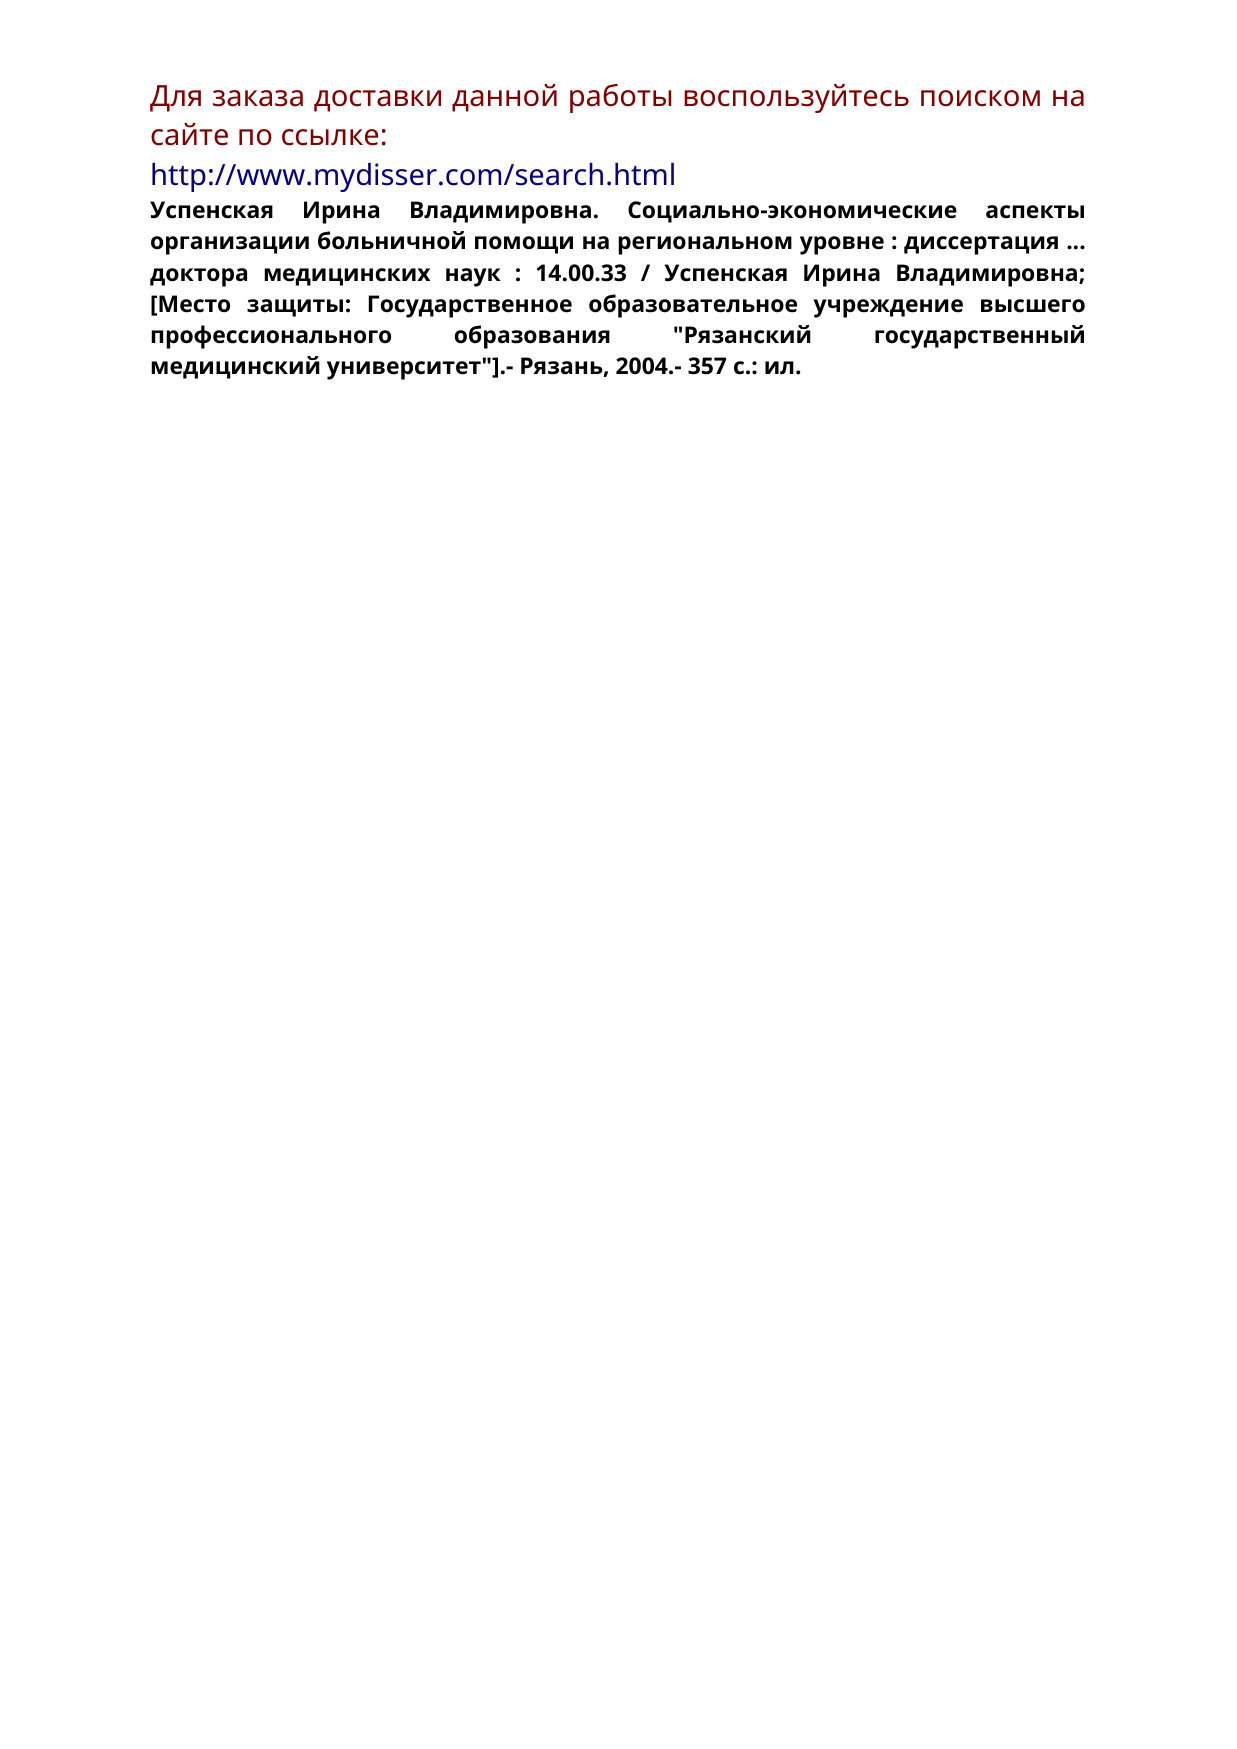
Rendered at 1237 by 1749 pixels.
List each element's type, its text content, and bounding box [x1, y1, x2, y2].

text Успенская Ирина Владимировна. Социально-экономические аспекты организации больничной помощи на региональном уровне : диссертация ... доктора медицинских наук : 14.00.33 / Успенская Ирина Владимировна; [Место защиты: Государственное образовательное учреждение высшего профессионального образования "Рязанский государственный медицинский университет"].- Рязань, 2004.- 357 с.: ил. [150, 194, 1086, 382]
